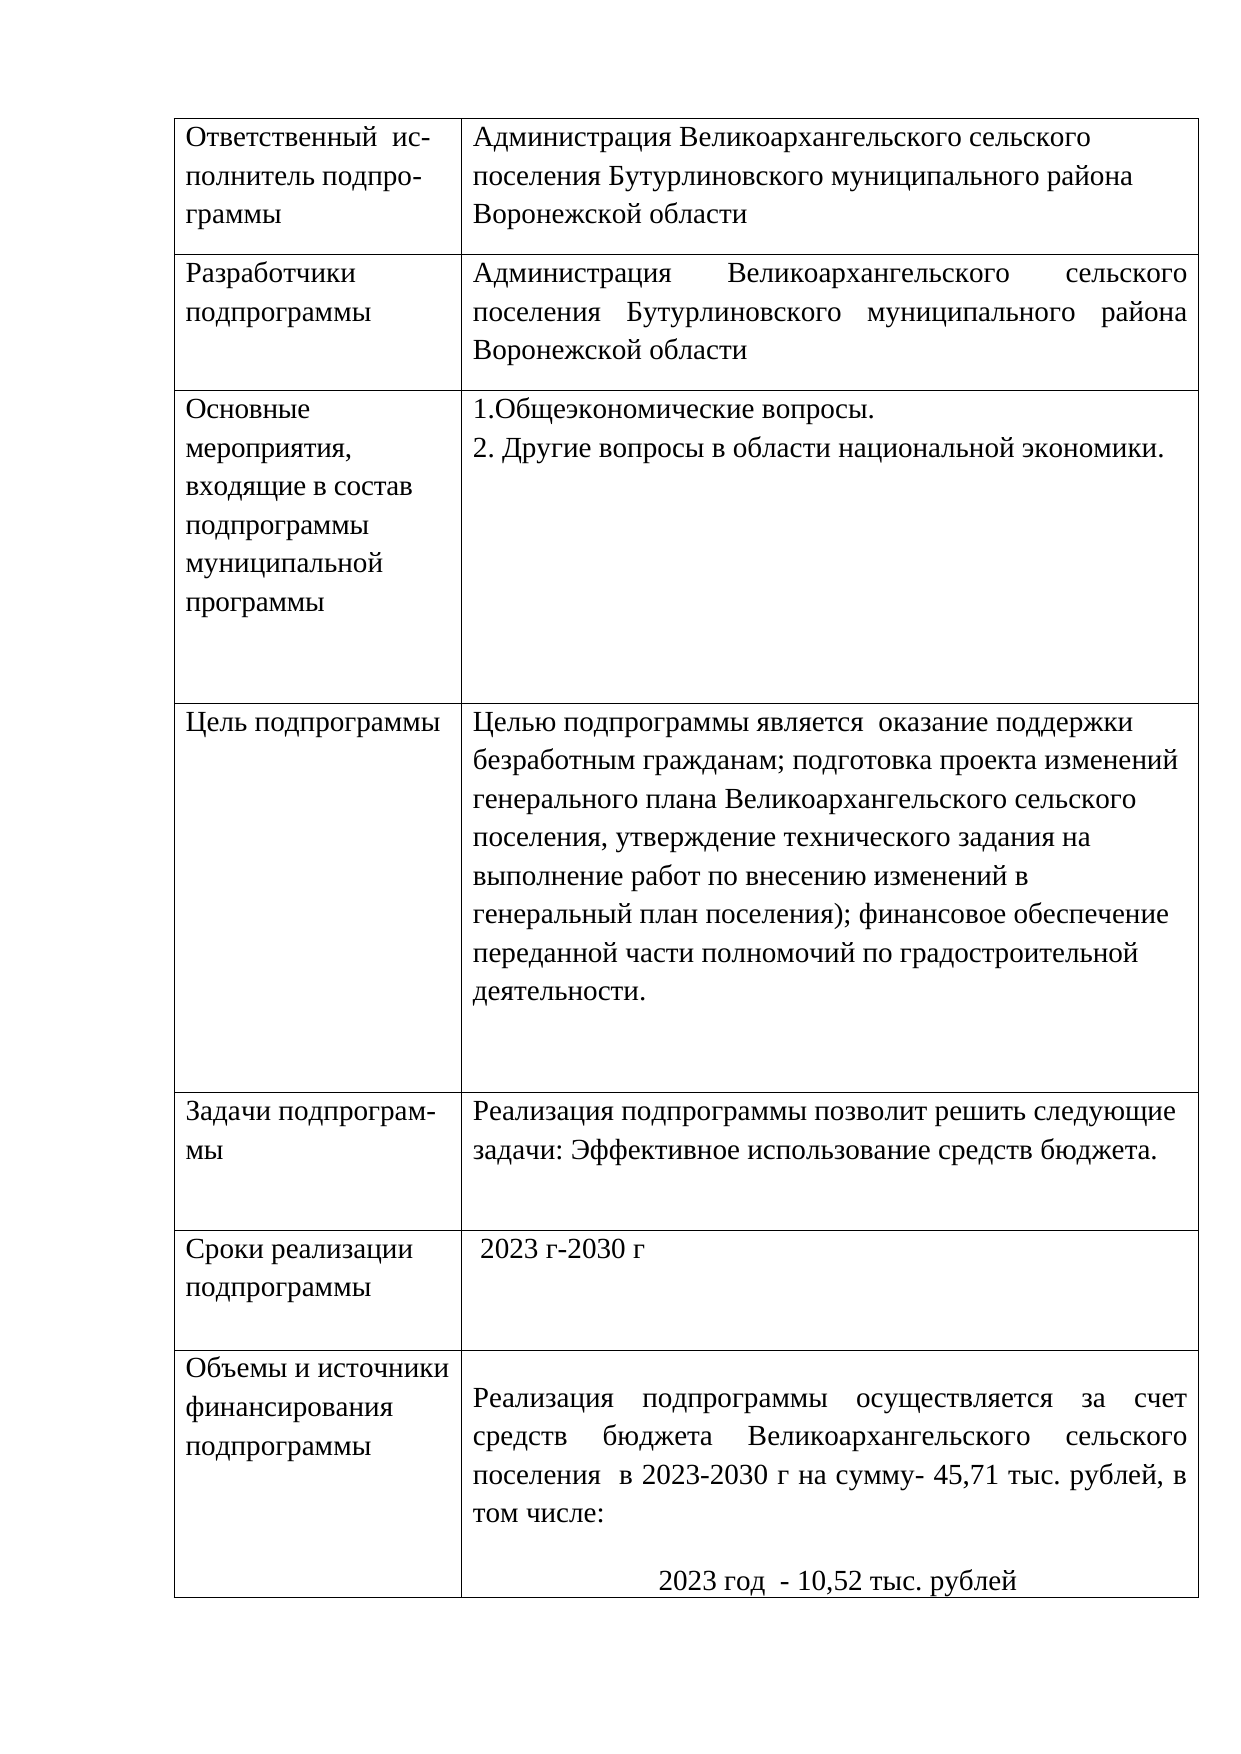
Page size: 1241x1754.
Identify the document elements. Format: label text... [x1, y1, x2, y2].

table_cell 2023 г-2030 г [462, 1231, 1198, 1349]
table_cell Администрация Великоархангельского сельского поселения Бутурлиновского муниципального района Воронежской области [462, 255, 1198, 390]
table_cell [175, 1351, 461, 1597]
table_cell Сроки реализации подпрограммы [175, 1231, 461, 1349]
table_cell Основные мероприятия, входящие в состав подпрограммы муниципальной программы [175, 391, 461, 703]
table_cell Разработчики подпрограммы [175, 255, 461, 390]
table_header Ответственный исполнитель подпрограммы [175, 119, 461, 254]
table_cell Реализация подпрограммы позволит решить следующие задачи: Эффективное использование средств бюджета. [462, 1093, 1198, 1230]
table_header Администрация Великоархангельского сельского поселения Бутурлиновского муниципального района Воронежской области [462, 119, 1198, 254]
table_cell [462, 1351, 1198, 1597]
table_cell Задачи подпрограммы [175, 1093, 461, 1230]
table_cell Целью подпрограммы является оказание поддержки безработным гражданам; подготовка проекта изменений генерального плана Великоархангельского сельского поселения, утверждение технического задания на выполнение работ по внесению изменений в генеральный план поселения); финансовое обеспечение переданной части полномочий по градостроительной деятельности. [462, 704, 1198, 1092]
table_cell Цель подпрограммы [175, 704, 461, 1092]
table_cell 1.Общеэкономические вопросы. 2. Другие вопросы в области национальной экономики. [462, 391, 1198, 703]
